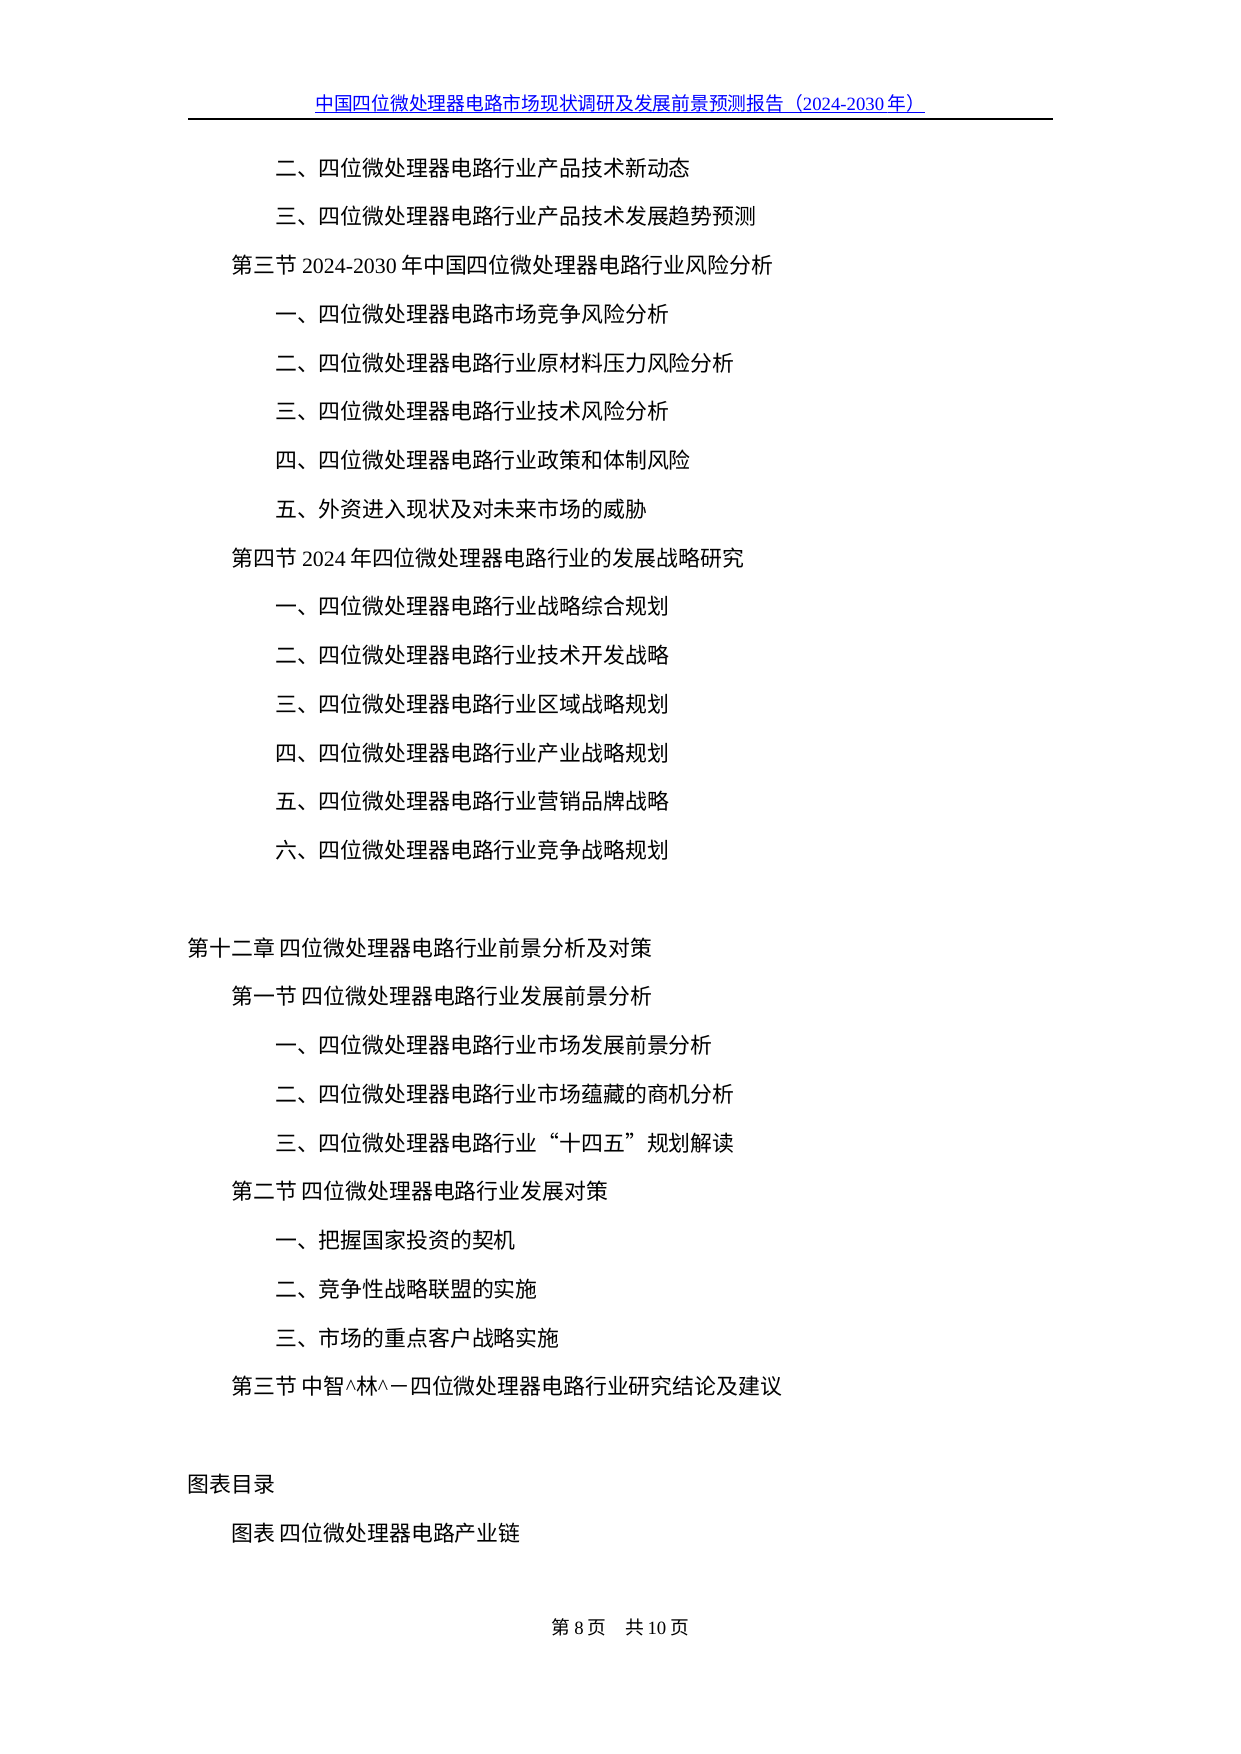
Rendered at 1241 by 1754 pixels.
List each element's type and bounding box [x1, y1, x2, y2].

text [187, 150, 1053, 1548]
